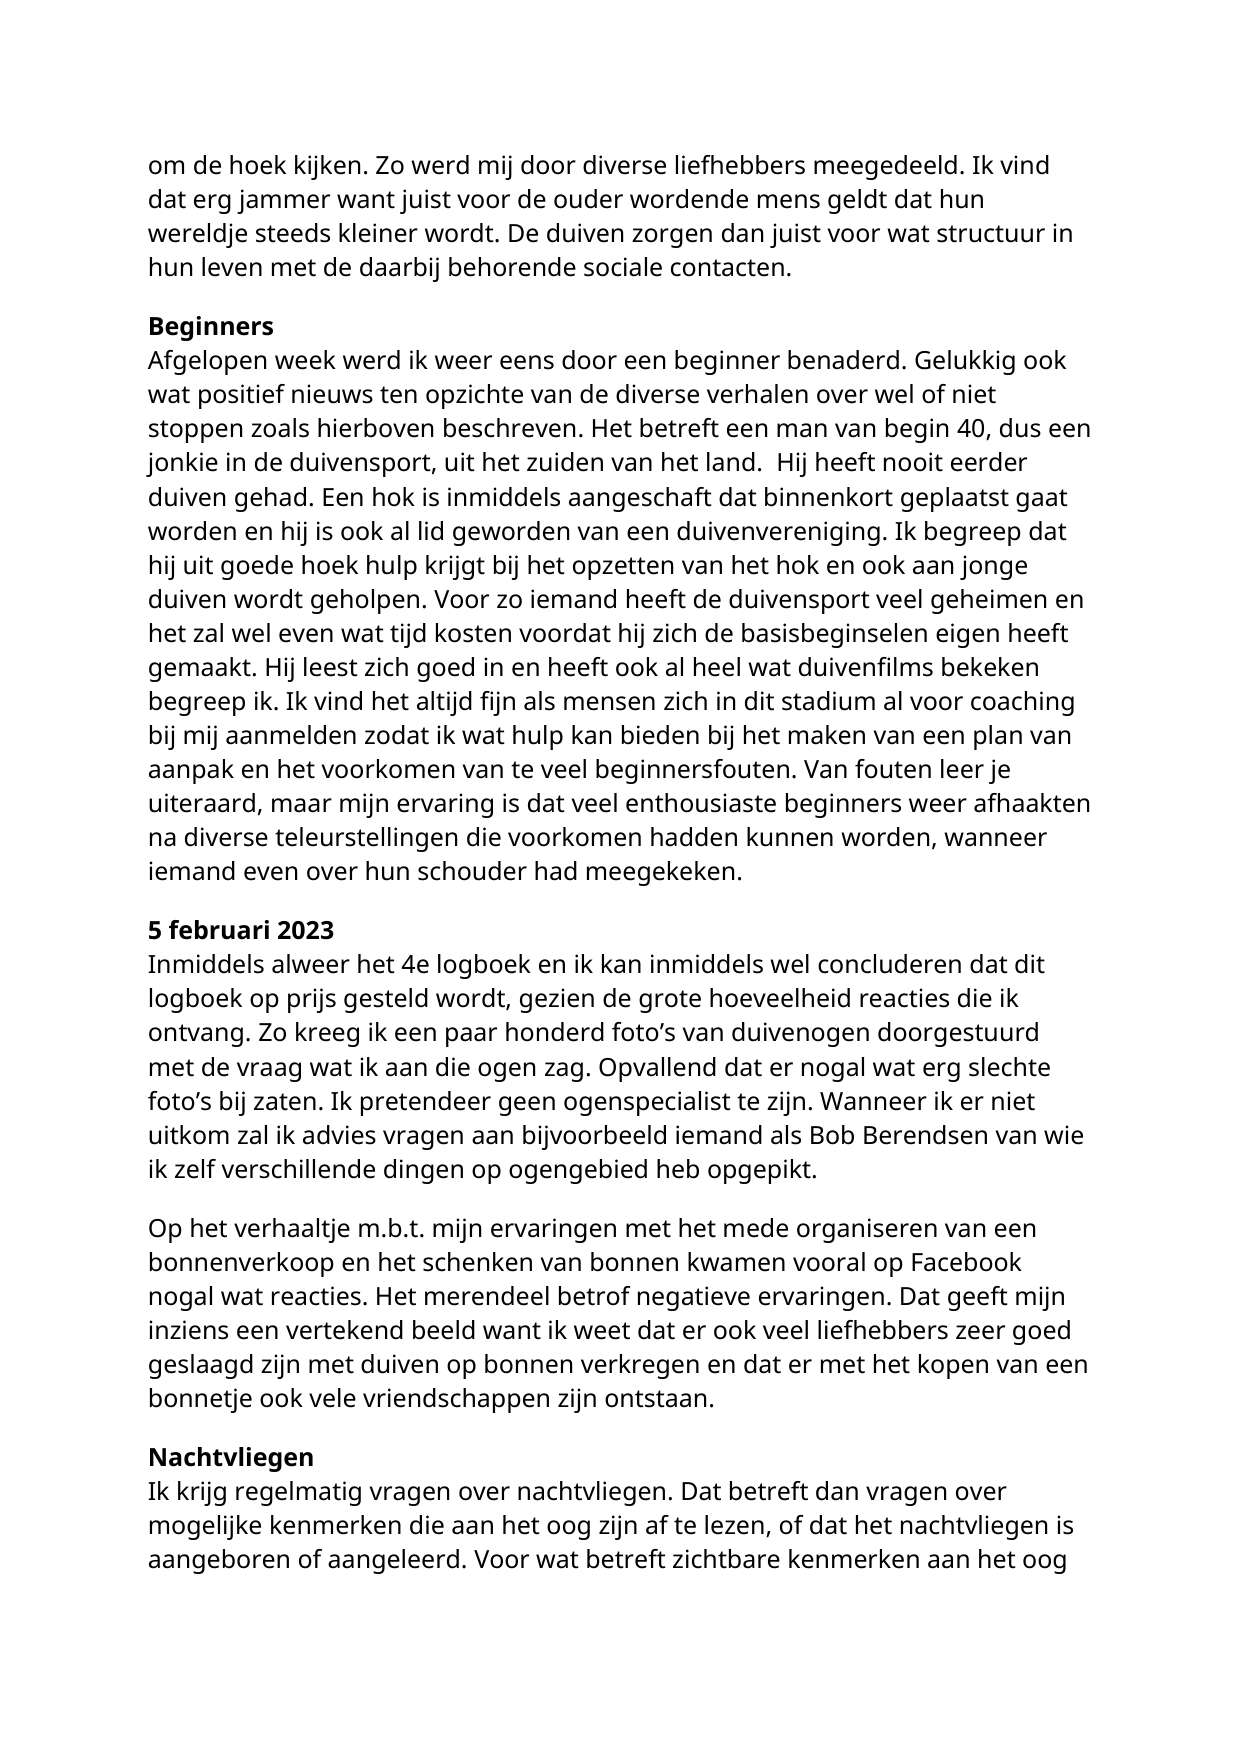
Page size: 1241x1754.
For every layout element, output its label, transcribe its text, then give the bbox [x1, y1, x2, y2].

text 5 februari 2023 Inmiddels alweer het 4e logboek en ik kan inmiddels wel concluderen dat dit logboek op prijs gesteld wordt, gezien de grote hoeveelheid reacties die ik ontvang. Zo kreeg ik een paar honderd foto’s van duivenogen doorgestuurd met de vraag wat ik aan die ogen zag. Opvallend dat er nogal wat erg slechte foto’s bij zaten. Ik pretendeer geen ogenspecialist te zijn. Wanneer ik er niet uitkom zal ik advies vragen aan bijvoorbeeld iemand als Bob Berendsen van wie ik zelf verschillende dingen op ogengebied heb opgepikt. [148, 913, 1093, 1185]
text Beginners Afgelopen week werd ik weer eens door een beginner benaderd. Gelukkig ook wat positief nieuws ten opzichte van de diverse verhalen over wel of niet stoppen zoals hierboven beschreven. Het betreft een man van begin 40, dus een jonkie in de duivensport, uit het zuiden van het land. Hij heeft nooit eerder duiven gehad. Een hok is inmiddels aangeschaft dat binnenkort geplaatst gaat worden en hij is ook al lid geworden van een duivenvereniging. Ik begreep dat hij uit goede hoek hulp krijgt bij het opzetten van het hok en ook aan jonge duiven wordt geholpen. Voor zo iemand heeft de duivensport veel geheimen en het zal wel even wat tijd kosten voordat hij zich de basisbeginselen eigen heeft gemaakt. Hij leest zich goed in en heeft ook al heel wat duivenfilms bekeken begreep ik. Ik vind het altijd fijn als mensen zich in dit stadium al voor coaching bij mij aanmelden zodat ik wat hulp kan bieden bij het maken van een plan van aanpak en het voorkomen van te veel beginnersfouten. Van fouten leer je uiteraard, maar mijn ervaring is dat veel enthousiaste beginners weer afhaakten na diverse teleurstellingen die voorkomen hadden kunnen worden, wanneer iemand even over hun schouder had meegekeken. [148, 309, 1093, 888]
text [148, 148, 1093, 284]
text Op het verhaaltje m.b.t. mijn ervaringen met het mede organiseren van een bonnenverkoop en het schenken van bonnen kwamen vooral op Facebook nogal wat reacties. Het merendeel betrof negatieve ervaringen. Dat geeft mijn inziens een vertekend beeld want ik weet dat er ook veel liefhebbers zeer goed geslaagd zijn met duiven op bonnen verkregen en dat er met het kopen van een bonnetje ook vele vriendschappen zijn ontstaan. [148, 1210, 1093, 1415]
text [148, 1440, 1093, 1576]
